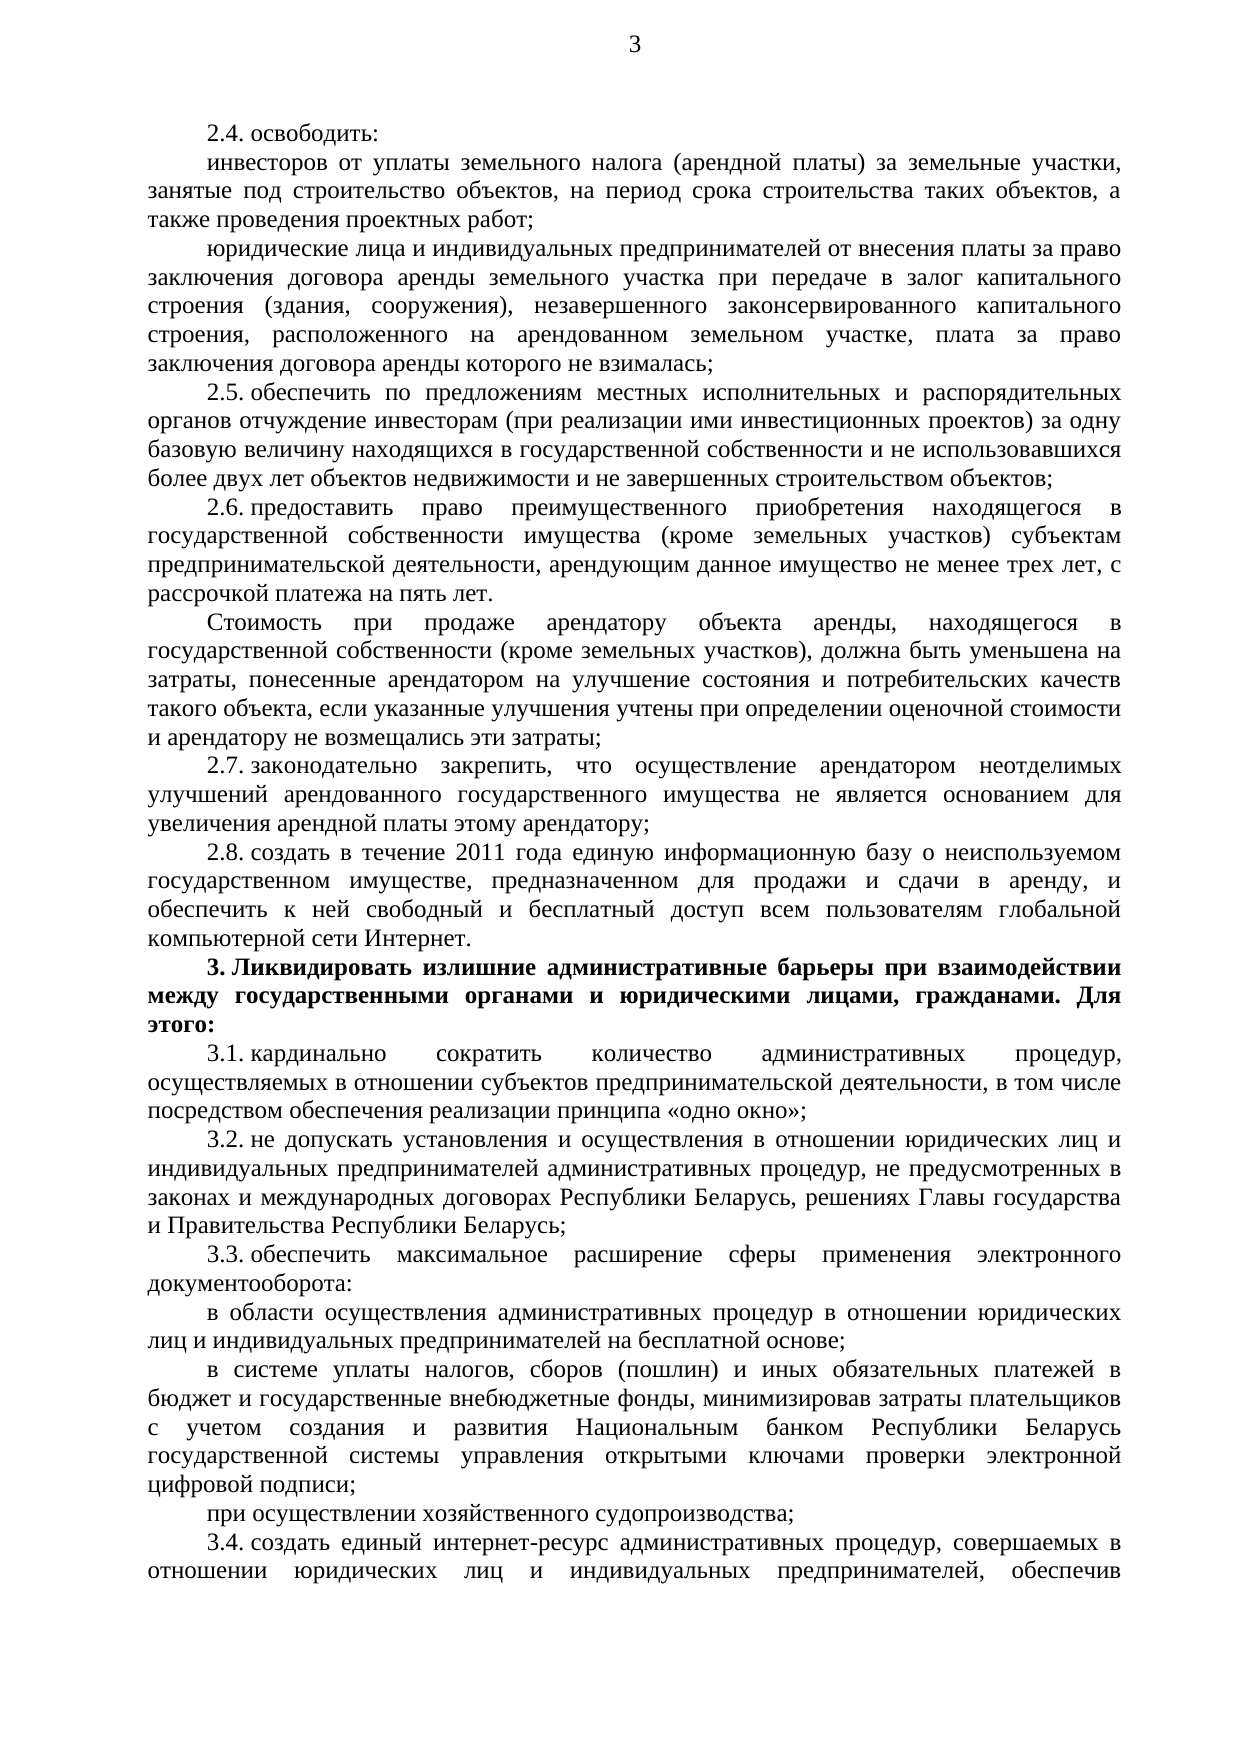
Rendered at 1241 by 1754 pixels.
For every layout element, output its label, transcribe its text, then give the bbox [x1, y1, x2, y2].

text 3.2. не допускать установления и осуществления в отношении юридических лиц и индивидуальных предпринимателей административных процедур, не предусмотренных в законах и международных договорах Республики Беларусь, решениях Главы государства и Правительства Республики Беларусь; [147, 1124, 1122, 1239]
text юридические лица и индивидуальных предпринимателей от внесения платы за право заключения договора аренды земельного участка при передаче в залог капитального строения (здания, сооружения), незавершенного законсервированного капитального строения, расположенного на арендованном земельном участке, плата за право заключения договора аренды которого не взималась; [147, 233, 1122, 377]
text инвесторов от уплаты земельного налога (арендной платы) за земельные участки, занятые под строительство объектов, на период срока строительства таких объектов, а также проведения проектных работ; [147, 147, 1122, 233]
text в области осуществления административных процедур в отношении юридических лиц и индивидуальных предпринимателей на бесплатной основе; [147, 1297, 1122, 1354]
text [147, 1527, 1122, 1584]
text при осуществлении хозяйственного судопроизводства; [147, 1498, 1122, 1527]
text Стоимость при продаже арендатору объекта аренды, находящегося в государственной собственности (кроме земельных участков), должна быть уменьшена на затраты, понесенные арендатором на улучшение состояния и потребительских качеств такого объекта, если указанные улучшения учтены при определении оценочной стоимости и арендатору не возмещались эти затраты; [147, 607, 1122, 751]
text 2.8. создать в течение 2011 года единую информационную базу о неиспользуемом государственном имуществе, предназначенном для продажи и сдачи в аренду, и обеспечить к ней свободный и бесплатный доступ всем пользователям глобальной компьютерной сети Интернет. [147, 837, 1122, 952]
text 2.7. законодательно закрепить, что осуществление арендатором неотделимых улучшений арендованного государственного имущества не является основанием для увеличения арендной платы этому арендатору; [147, 751, 1122, 837]
text 3.3. обеспечить максимальное расширение сферы применения электронного документооборота: [147, 1239, 1122, 1297]
text 2.5. обеспечить по предложениям местных исполнительных и распорядительных органов отчуждение инвесторам (при реализации ими инвестиционных проектов) за одну базовую величину находящихся в государственной собственности и не использовавшихся более двух лет объектов недвижимости и не завершенных строительством объектов; [147, 377, 1122, 492]
text 2.4. освободить: [147, 118, 1122, 147]
text 3.1. кардинально сократить количество административных процедур, осуществляемых в отношении субъектов предпринимательской деятельности, в том числе посредством обеспечения реализации принципа «одно окно»; [147, 1038, 1122, 1124]
text 3. Ликвидировать излишние административные барьеры при взаимодействии между государственными органами и юридическими лицами, гражданами. Для этого: [147, 952, 1122, 1038]
text 2.6. предоставить право преимущественного приобретения находящегося в государственной собственности имущества (кроме земельных участков) субъектам предпринимательской деятельности, арендующим данное имущество не менее трех лет, с рассрочкой платежа на пять лет. [147, 492, 1122, 607]
text в системе уплаты налогов, сборов (пошлин) и иных обязательных платежей в бюджет и государственные внебюджетные фонды, минимизировав затраты плательщиков с учетом создания и развития Национальным банком Республики Беларусь государственной системы управления открытыми ключами проверки электронной цифровой подписи; [147, 1354, 1122, 1498]
